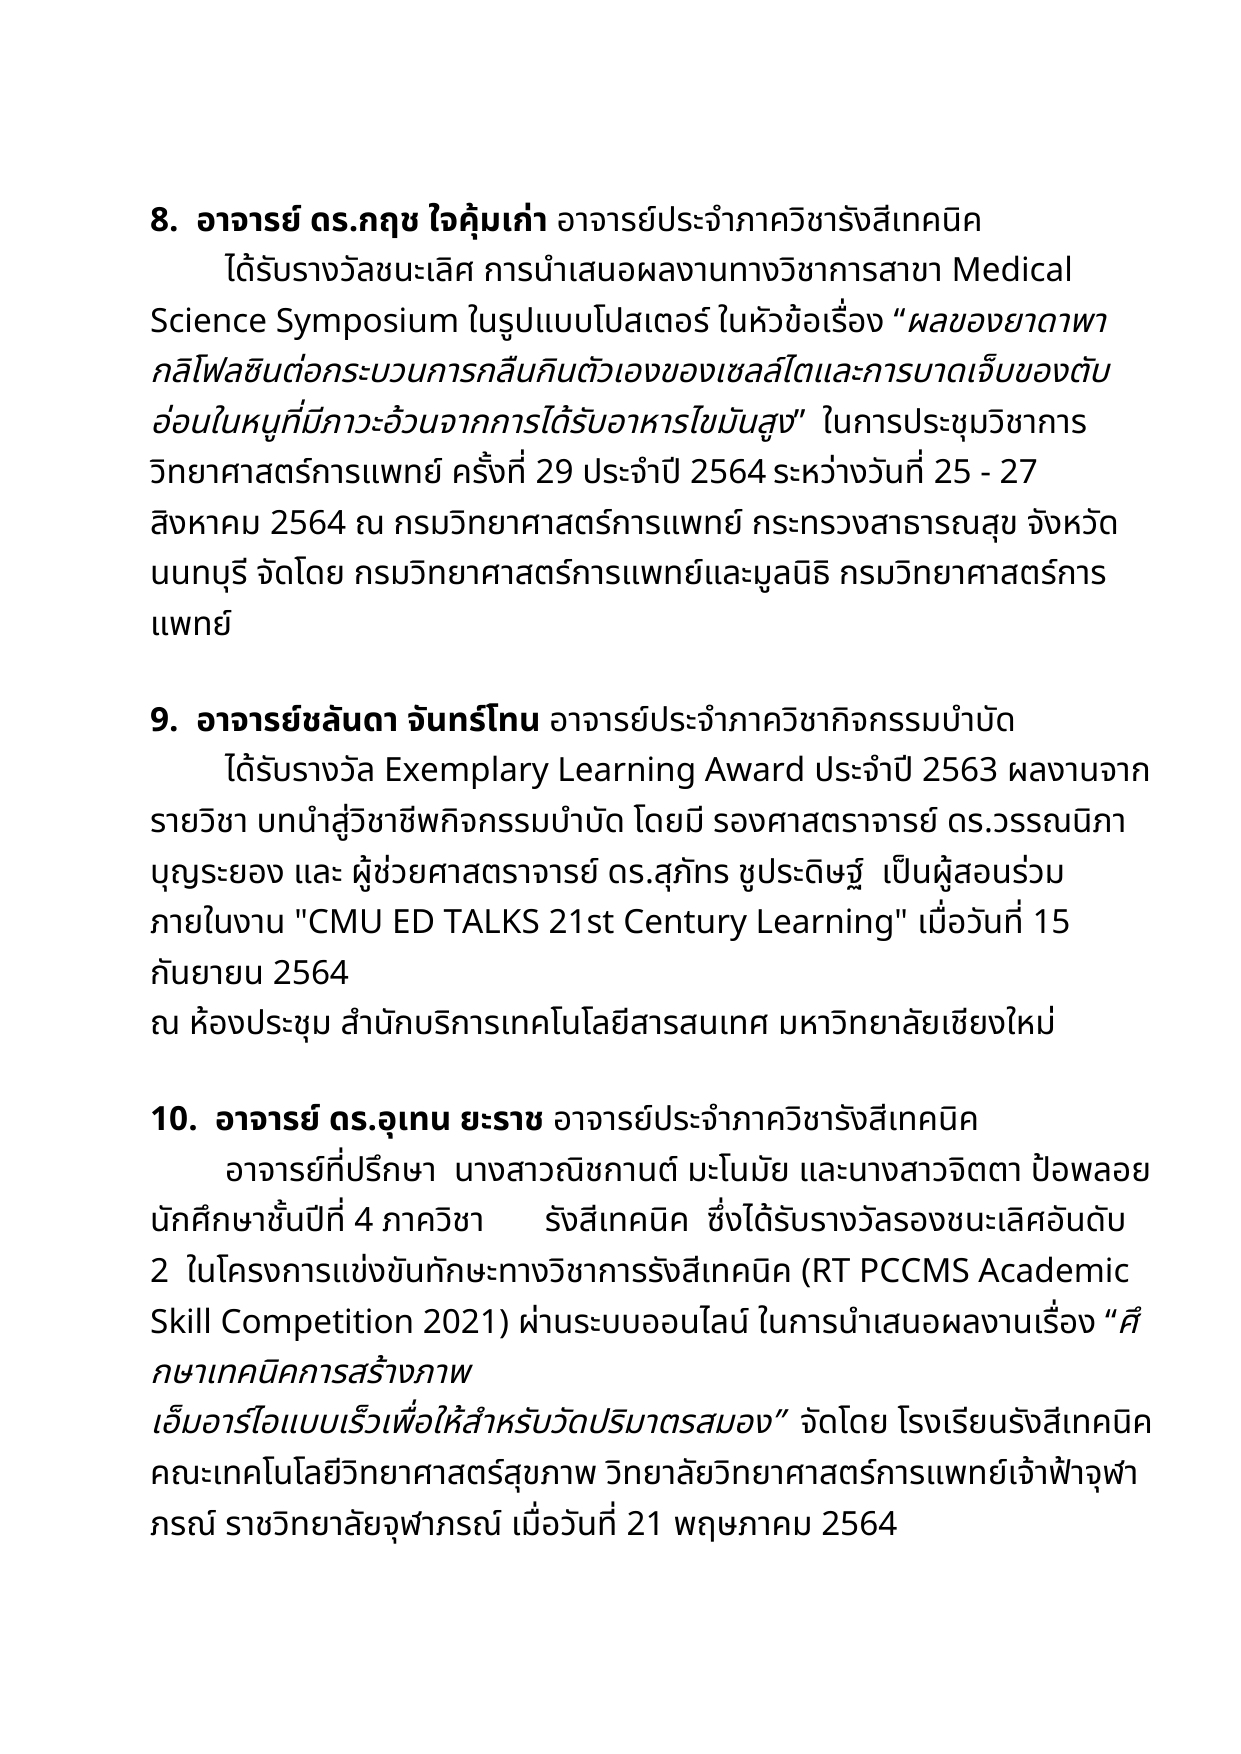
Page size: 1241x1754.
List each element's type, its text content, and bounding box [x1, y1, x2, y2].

text ได้รับรางวัลชนะเลิศ การนำเสนอผลงานทางวิชาการสาขา Medical Science Symposium ในรูปแบบโปสเตอร์ ในหัวข้อเรื่อง “ผลของยาดาพากลิโฟลซินต่อกระบวนการกลืนกินตัวเองของเซลล์ไตและการบาดเจ็บของตับอ่อนในหนูที่มีภาวะอ้วนจากการได้รับอาหารไขมันสูง” ในการประชุมวิชาการวิทยาศาสตร์การแพทย์ ครั้งที่ 29 ประจำปี 2564ระหว่างวันที่ 25 - 27 สิงหาคม 2564 ณ กรมวิทยาศาสตร์การแพทย์ กระทรวงสาธารณสุข จังหวัดนนทบุรี จัดโดย กรมวิทยาศาสตร์การแพทย์และมูลนิธิ กรมวิทยาศาสตร์การแพทย์ [150, 246, 1154, 650]
text เอ็มอาร์ไอแบบเร็วเพื่อให้สำหรับวัดปริมาตรสมอง” จัดโดย โรงเรียนรังสีเทคนิค คณะเทคโนโลยีวิทยาศาสตร์สุขภาพ วิทยาลัยวิทยาศาสตร์การแพทย์เจ้าฟ้าจุฬาภรณ์ ราชวิทยาลัยจุฬาภรณ์ เมื่อวันที่ 21 พฤษภาคม 2564 [150, 1398, 1154, 1550]
text 8. อาจารย์ ดร.กฤช ใจคุ้มเก่า อาจารย์ประจำภาควิชารังสีเทคนิค [150, 195, 1154, 246]
text 9. อาจารย์ชลันดา จันทร์โทน อาจารย์ประจำภาควิชากิจกรรมบำบัด [150, 696, 1154, 746]
text อาจารย์ที่ปรึกษา นางสาวณิชกานต์ มะโนมัย และนางสาวจิตตา ป้อพลอย นักศึกษาชั้นปีที่ 4 ภาควิชา รังสีเทคนิค ซึ่งได้รับรางวัลรองชนะเลิศอันดับ 2 ในโครงการแข่งขันทักษะทางวิชาการรังสีเทคนิค (RT PCCMS Academic Skill Competition 2021) ผ่านระบบออนไลน์ ในการนำเสนอผลงานเรื่อง “ศึกษาเทคนิคการสร้างภาพ [150, 1146, 1154, 1398]
text 10. อาจารย์ ดร.อุเทน ยะราช อาจารย์ประจำภาควิชารังสีเทคนิค [150, 1095, 1154, 1146]
text ได้รับรางวัล Exemplary Learning Award ประจำปี 2563 ผลงานจากรายวิชา บทนำสู่วิชาชีพกิจกรรมบำบัด โดยมี รองศาสตราจารย์ ดร.วรรณนิภา บุญระยอง และ ผู้ช่วยศาสตราจารย์ ดร.สุภัทร ชูประดิษฐ์ เป็นผู้สอนร่วม ภายในงาน "CMU ED TALKS 21st Century Learning" เมื่อวันที่ 15 กันยายน 2564 ณ ห้องประชุม สำนักบริการเทคโนโลยีสารสนเทศ มหาวิทยาลัยเชียงใหม่ [150, 746, 1154, 1050]
